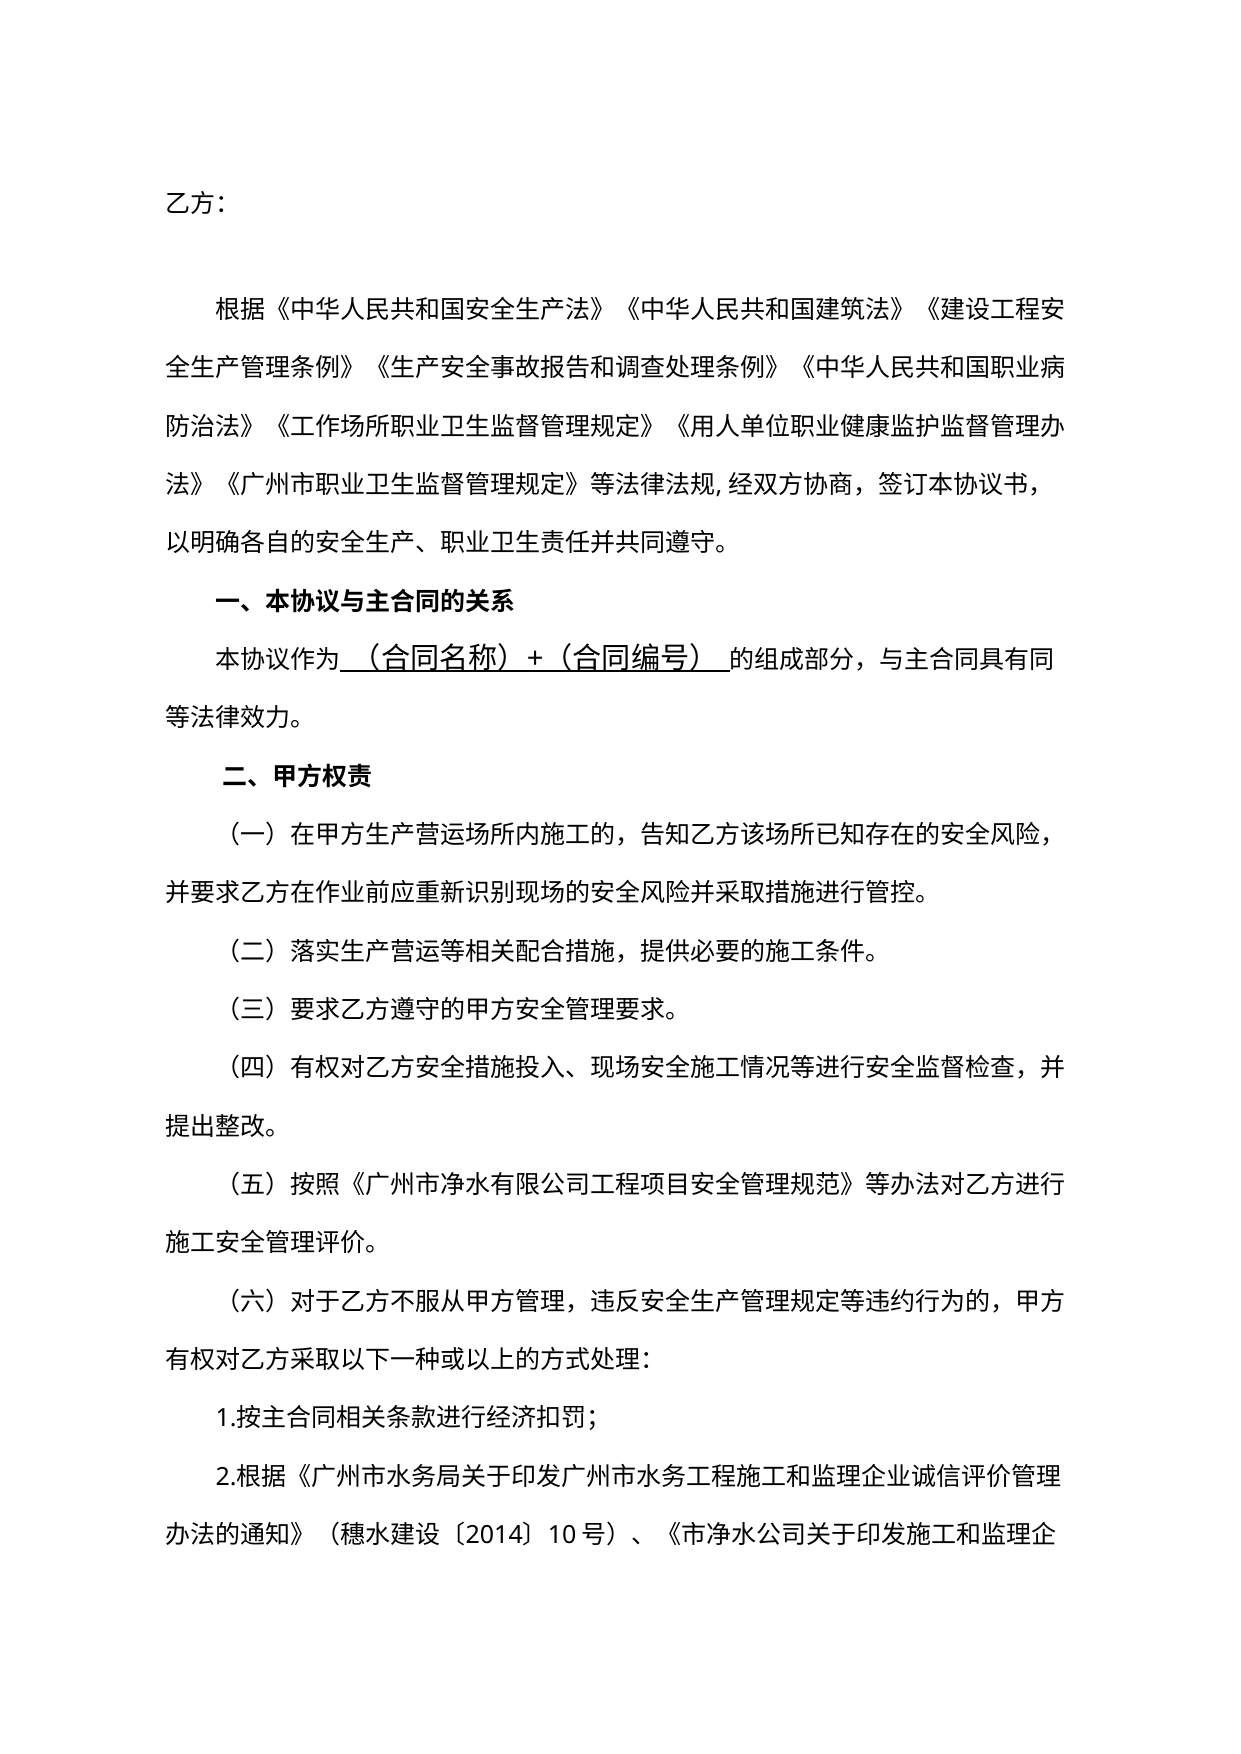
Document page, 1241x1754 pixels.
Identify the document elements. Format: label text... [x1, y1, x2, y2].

text 根据《中华人民共和国安全生产法》《中华人民共和国建筑法》《建设工程安全生产管理条例》《生产安全事故报告和调查处理条例》《中华人民共和国职业病防治法》《工作场所职业卫生监督管理规定》《用人单位职业健康监护监督管理办法》《广州市职业卫生监督管理规定》等法律法规, 经双方协商，签订本协议书，以明确各自的安全生产、职业卫生责任并共同遵守。 [165, 272, 1075, 563]
text 二、甲方权责 [165, 738, 1075, 797]
text （二）落实生产营运等相关配合措施，提供必要的施工条件。 [165, 913, 1075, 972]
text 乙方： [165, 178, 1075, 225]
text （五）按照《广州市净水有限公司工程项目安全管理规范》等办法对乙方进行施工安全管理评价。 [165, 1147, 1075, 1263]
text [165, 1438, 1075, 1555]
text 1.按主合同相关条款进行经济扣罚； [165, 1380, 1075, 1438]
text （一）在甲方生产营运场所内施工的，告知乙方该场所已知存在的安全风险，并要求乙方在作业前应重新识别现场的安全风险并采取措施进行管控。 [165, 797, 1075, 913]
text （六）对于乙方不服从甲方管理，违反安全生产管理规定等违约行为的，甲方有权对乙方采取以下一种或以上的方式处理： [165, 1263, 1075, 1380]
text 本协议作为 （合同名称）+（合同编号） 的组成部分，与主合同具有同等法律效力。 [165, 622, 1075, 738]
text （四）有权对乙方安全措施投入、现场安全施工情况等进行安全监督检查，并提出整改。 [165, 1030, 1075, 1147]
text 一、本协议与主合同的关系 [165, 563, 1075, 622]
text （三）要求乙方遵守的甲方安全管理要求。 [165, 972, 1075, 1030]
